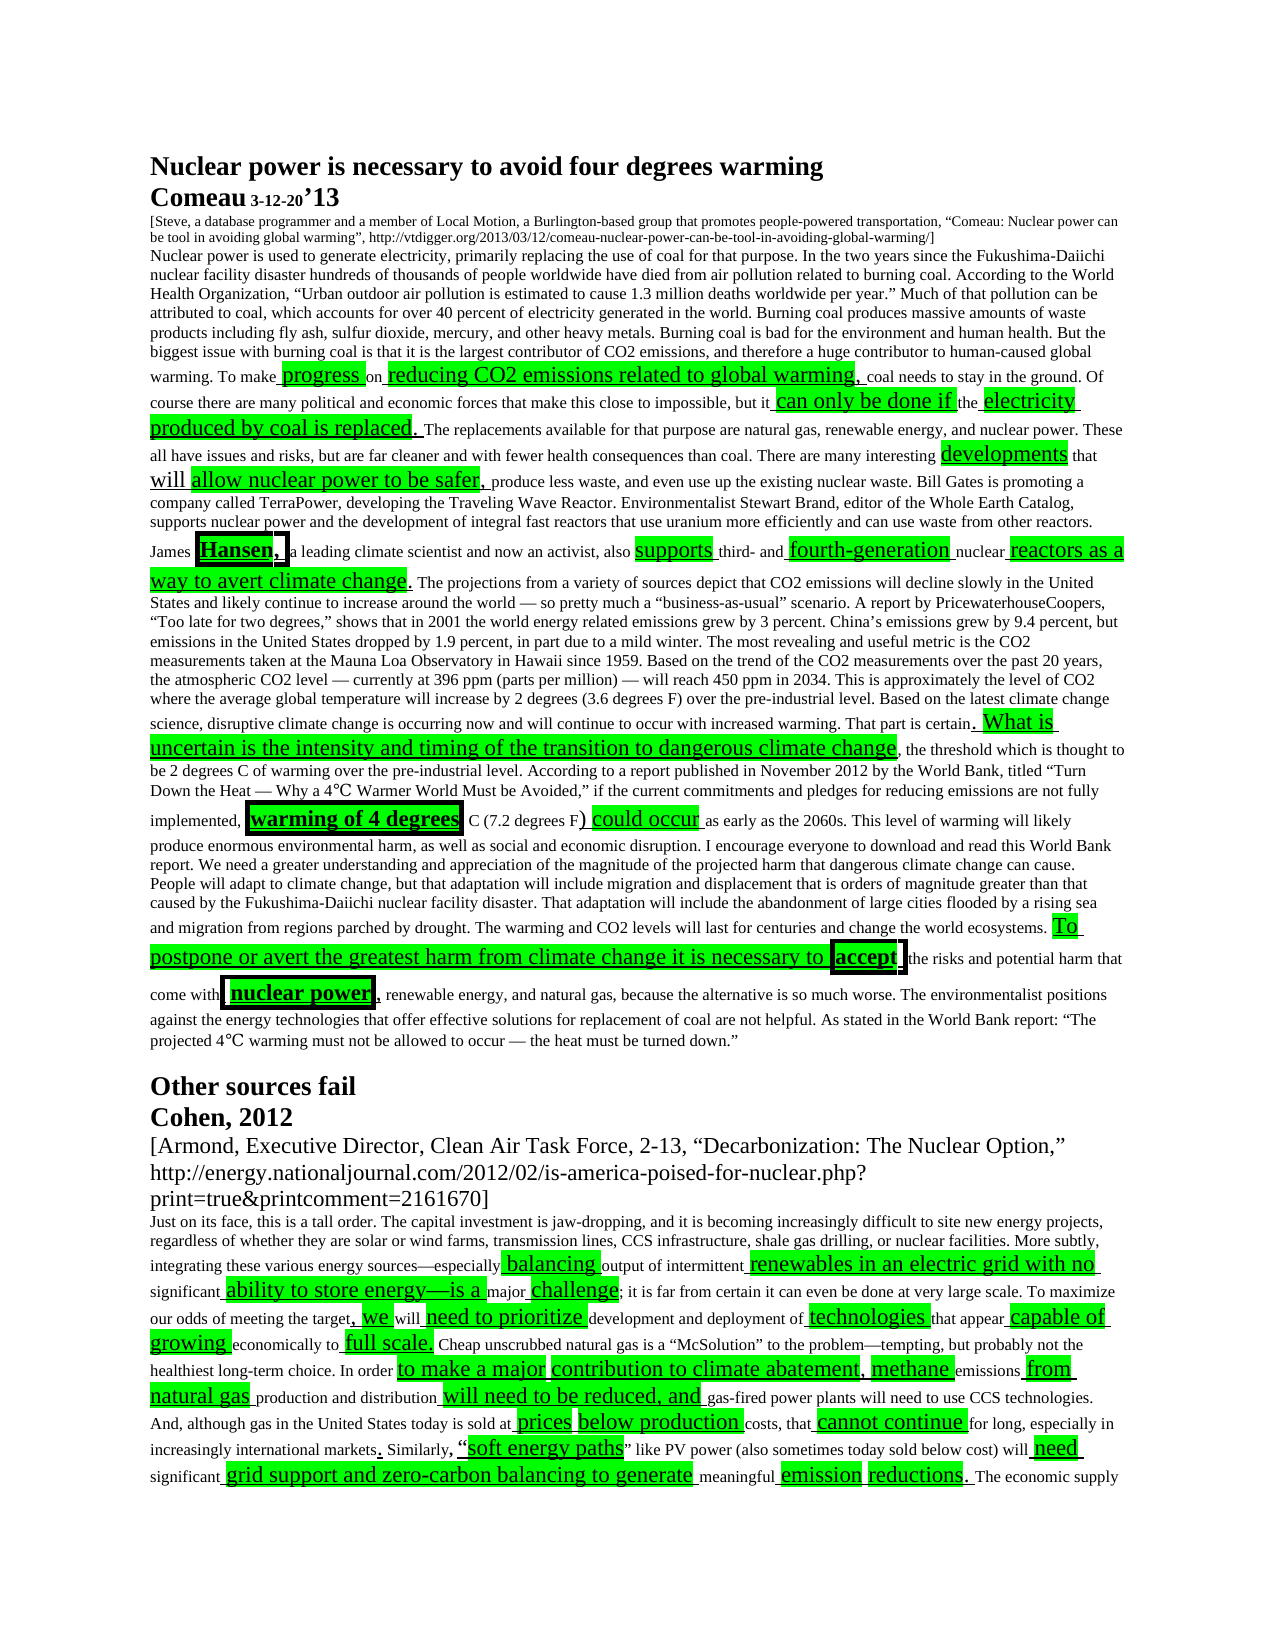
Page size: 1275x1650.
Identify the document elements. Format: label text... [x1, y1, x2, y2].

text Nuclear power is used to generate electricity, primarily replacing the use of coal for that purpose. In the two years since the Fukushima-Daiichi nuclear facility disaster hundreds of thousands of people worldwide have died from air pollution related to burning coal. According to the World Health Organization, “Urban outdoor air pollution is estimated to cause 1.3 million deaths worldwide per year.” Much of that pollution can be attributed to coal, which accounts for over 40 percent of electricity generated in the world. Burning coal produces massive amounts of waste products including fly ash, sulfur dioxide, mercury, and other heavy metals. Burning coal is bad for the environment and human health. But the biggest issue with burning coal is that it is the largest contributor of CO2 emissions, and therefore a huge contributor to human-caused global warming. To make progress on reducing CO2 emissions related to global warming, coal needs to stay in the ground. Of course there are many political and economic forces that make this close to impossible, but it can only be done if the electricity produced by coal is replaced. The replacements available for that purpose are natural gas, renewable energy, and nuclear power. These all have issues and risks, but are far cleaner and with fewer health consequences than coal. There are many interesting developments that will allow nuclear power to be safer, produce less waste, and even use up the existing nuclear waste. Bill Gates is promoting a company called TerraPower, developing the Traveling Wave Reactor. Environmentalist Stewart Brand, editor of the Whole Earth Catalog, supports nuclear power and the development of integral fast reactors that use uranium more efficiently and can use waste from other reactors. James Hansen, a leading climate scientist and now an activist, also supports third- and fourth-generation nuclear reactors as a way to avert climate change. The projections from a variety of sources depict that CO2 emissions will decline slowly in the United States and likely continue to increase around the world — so pretty much a “business-as-usual” scenario. A report by PricewaterhouseCoopers, “Too late for two degrees,” shows that in 2001 the world energy related emissions grew by 3 percent. China’s emissions grew by 9.4 percent, but emissions in the United States dropped by 1.9 percent, in part due to a mild winter. The most revealing and useful metric is the CO2 measurements taken at the Mauna Loa Observatory in Hawaii since 1959. Based on the trend of the CO2 measurements over the past 20 years, the atmospheric CO2 level — currently at 396 ppm (parts per million) — will reach 450 ppm in 2034. This is approximately the level of CO2 where the average global temperature will increase by 2 degrees (3.6 degrees F) over the pre-industrial level. Based on the latest climate change science, disruptive climate change is occurring now and will continue to occur with increased warming. That part is certain. What is uncertain is the intensity and timing of the transition to dangerous climate change, the threshold which is thought to be 2 degrees C of warming over the pre-industrial level. According to a report published in November 2012 by the World Bank, titled “Turn Down the Heat — Why a 4℃ Warmer World Must be Avoided,” if the current commitments and pledges for reducing emissions are not fully implemented, warming of 4 degrees C (7.2 degrees F) could occur as early as the 2060s. This level of warming will likely produce enormous environmental harm, as well as social and economic disruption. I encourage everyone to download and read this World Bank report. We need a greater understanding and appreciation of the magnitude of the projected harm that dangerous climate change can cause. People will adapt to climate change, but that adaptation will include migration and displacement that is orders of magnitude greater than that caused by the Fukushima-Daiichi nuclear facility disaster. That adaptation will include the abandonment of large cities flooded by a rising sea and migration from regions parched by drought. The warming and CO2 levels will last for centuries and change the world ecosystems. To postpone or avert the greatest harm from climate change it is necessary to accept the risks and potential harm that come with nuclear power, renewable energy, and natural gas, because the alternative is so much worse. The environmentalist positions against the energy technologies that offer effective solutions for replacement of coal are not helpful. As stated in the World Bank report: “The projected 4℃ warming must not be allowed to occur — the heat must be turned down.” [150, 246, 1125, 1049]
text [150, 1212, 1125, 1487]
subtitle Nuclear power is necessary to avoid four degrees warming [150, 150, 1125, 181]
text [Armond, Executive Director, Clean Air Task Force, 2-13, “Decarbonization: The Nuclear Option,” http://energy.nationaljournal.com/2012/02/is-america-poised-for-nuclear.php?print=true&printcomment=2161670] [150, 1133, 1125, 1212]
text [Steve, a database programmer and a member of Local Motion, a Burlington-based group that promotes people-powered transportation, “Comeau: Nuclear power can be tool in avoiding global warming”, http://vtdigger.org/2013/03/12/comeau-nuclear-power-can-be-tool-in-avoiding-global-warming/] [150, 212, 1125, 246]
subtitle Other sources fail [150, 1070, 1125, 1101]
text Comeau 3-12-20’13 [150, 181, 1125, 212]
text Cohen, 2012 [150, 1101, 1125, 1133]
